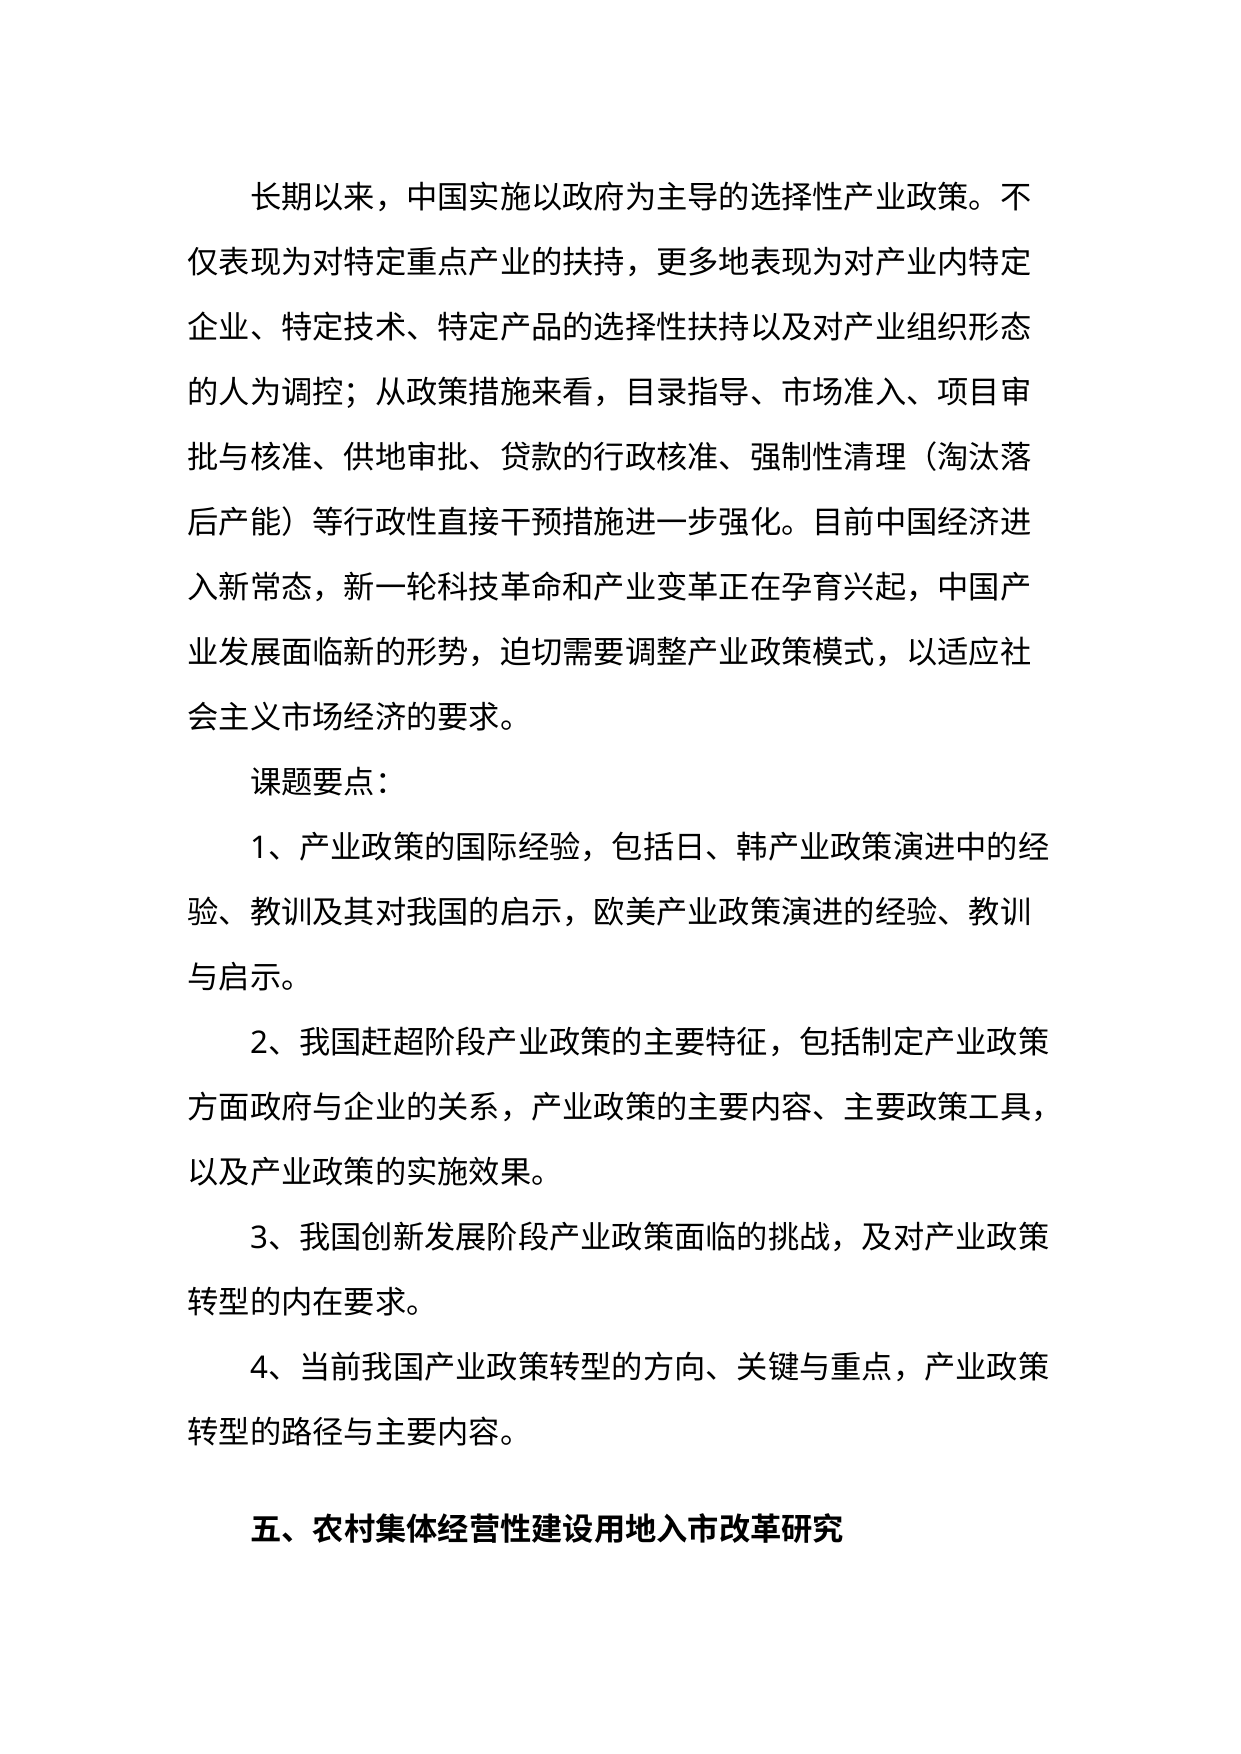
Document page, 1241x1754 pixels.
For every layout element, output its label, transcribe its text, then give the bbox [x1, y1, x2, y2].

text 1、产业政策的国际经验，包括日、韩产业政策演进中的经验、教训及其对我国的启示，欧美产业政策演进的经验、教训与启示。 [187, 812, 1053, 1007]
text 4、当前我国产业政策转型的方向、关键与重点，产业政策转型的路径与主要内容。 [187, 1332, 1053, 1462]
text 长期以来，中国实施以政府为主导的选择性产业政策。不仅表现为对特定重点产业的扶持，更多地表现为对产业内特定企业、特定技术、特定产品的选择性扶持以及对产业组织形态的人为调控；从政策措施来看，目录指导、市场准入、项目审批与核准、供地审批、贷款的行政核准、强制性清理（淘汰落后产能）等行政性直接干预措施进一步强化。目前中国经济进入新常态，新一轮科技革命和产业变革正在孕育兴起，中国产业发展面临新的形势，迫切需要调整产业政策模式，以适应社会主义市场经济的要求。 [187, 162, 1053, 747]
text 课题要点： [187, 747, 1053, 812]
text 2、我国赶超阶段产业政策的主要特征，包括制定产业政策方面政府与企业的关系，产业政策的主要内容、主要政策工具，以及产业政策的实施效果。 [187, 1007, 1053, 1202]
text 3、我国创新发展阶段产业政策面临的挑战，及对产业政策转型的内在要求。 [187, 1202, 1053, 1332]
text 五、农村集体经营性建设用地入市改革研究 [187, 1494, 1053, 1559]
